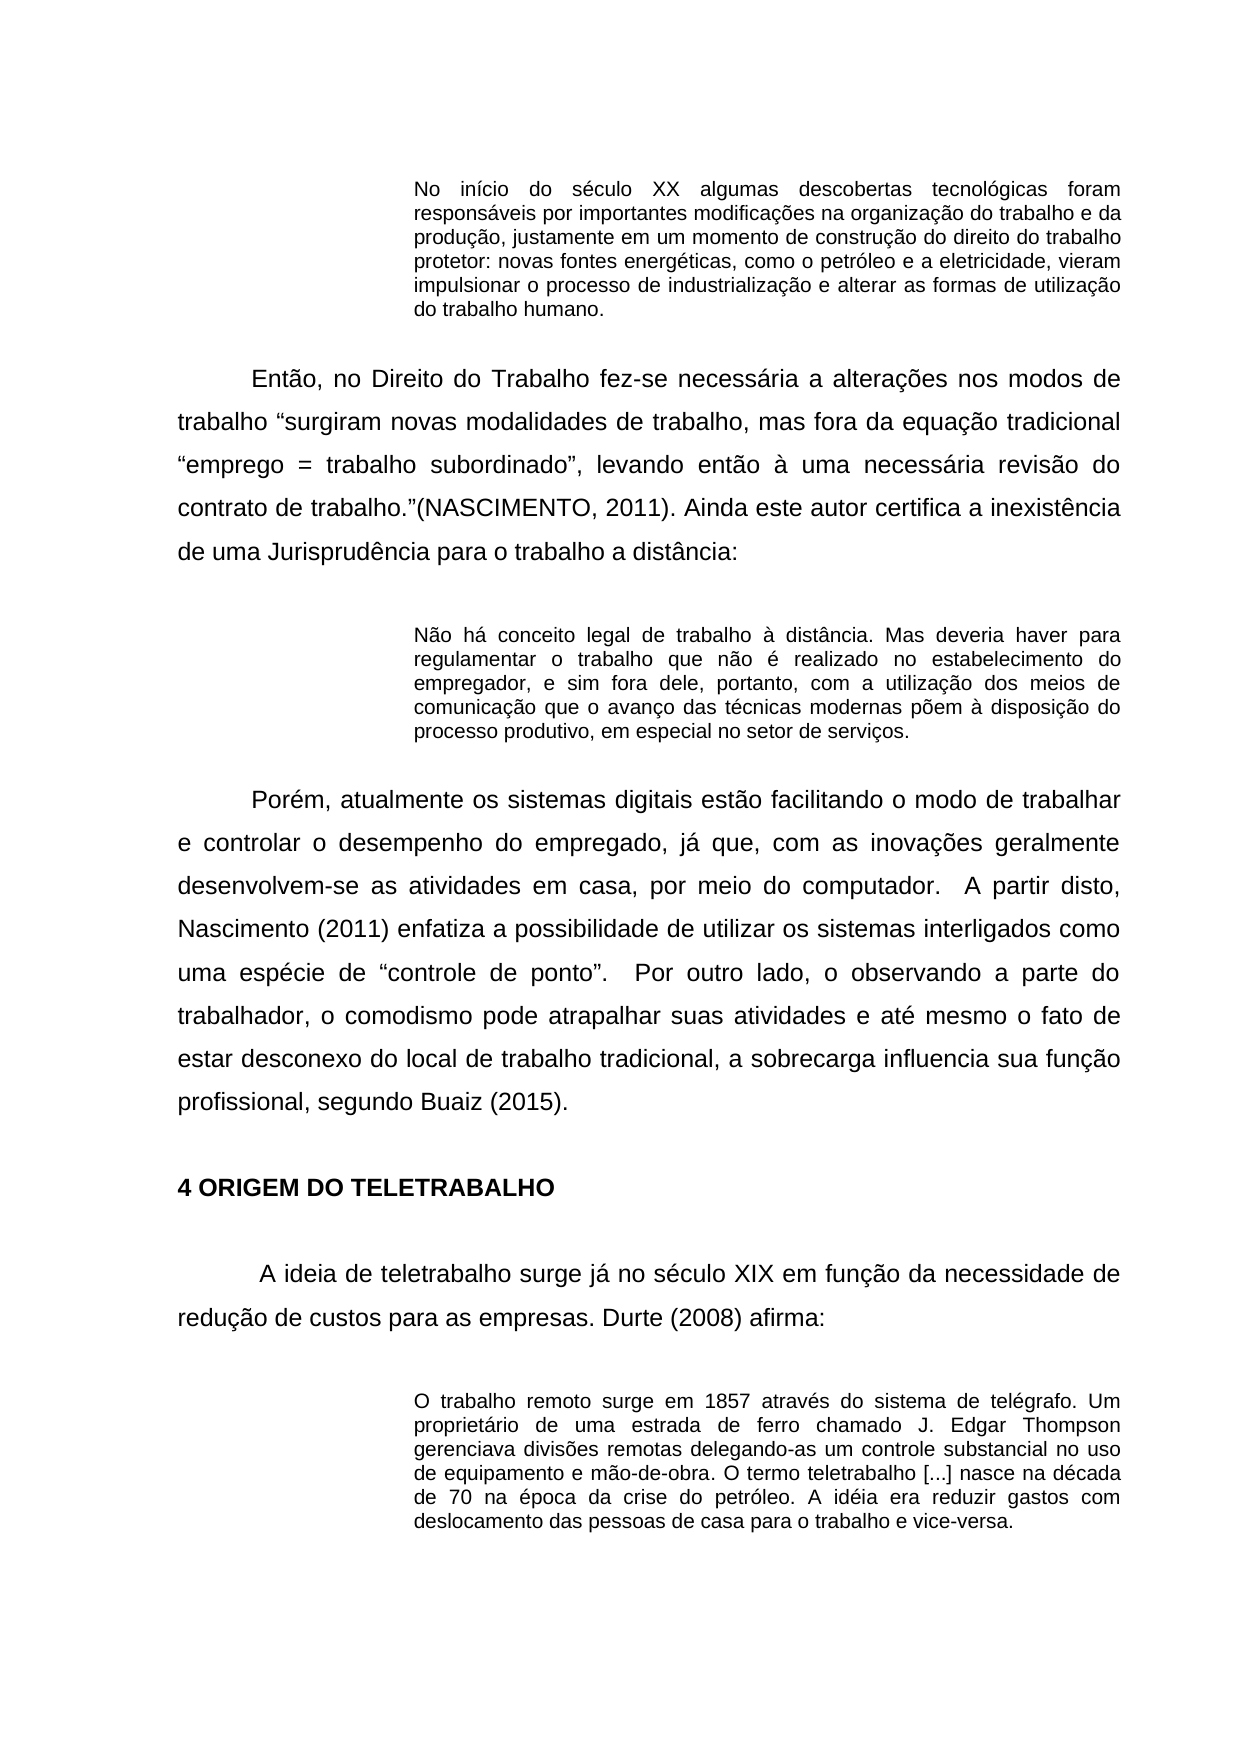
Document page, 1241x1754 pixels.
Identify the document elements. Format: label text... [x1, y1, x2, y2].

text Porém, atualmente os sistemas digitais estão facilitando o modo de trabalhar e controlar o desempenho do empregado, já que, com as inovações geralmente desenvolvem-se as atividades em casa, por meio do computador. A partir disto, Nascimento (2011) enfatiza a possibilidade de utilizar os sistemas interligados como uma espécie de “controle de ponto”. Por outro lado, o observando a parte do trabalhador, o comodismo pode atrapalhar suas atividades e até mesmo o fato de estar desconexo do local de trabalho tradicional, a sobrecarga influencia sua função profissional, segundo Buaiz (2015). [177, 785, 1122, 1116]
text A ideia de teletrabalho surge já no século XIX em função da necessidade de redução de custos para as empresas. Durte (2008) afirma: [177, 1259, 1122, 1331]
text O trabalho remoto surge em 1857 através do sistema de telégrafo. Um proprietário de uma estrada de ferro chamado J. Edgar Thompson gerenciava divisões remotas delegando-as um controle substancial no uso de equipamento e mão-de-obra. O termo teletrabalho [...] nasce na década de 70 na época da crise do petróleo. A idéia era reduzir gastos com deslocamento das pessoas de casa para o trabalho e vice-versa. [413, 1389, 1122, 1532]
text Então, no Direito do Trabalho fez-se necessária a alterações nos modos de trabalho “surgiram novas modalidades de trabalho, mas fora da equação tradicional “emprego = trabalho subordinado”, levando então à uma necessária revisão do contrato de trabalho.”(NASCIMENTO, 2011). Ainda este autor certifica a inexistência de uma Jurisprudência para o trabalho a distância: [177, 364, 1122, 565]
text Não há conceito legal de trabalho à distância. Mas deveria haver para regulamentar o trabalho que não é realizado no estabelecimento do empregador, e sim fora dele, portanto, com a utilização dos meios de comunicação que o avanço das técnicas modernas põem à disposição do processo produtivo, em especial no setor de serviços. [413, 623, 1122, 743]
text No início do século XX algumas descobertas tecnológicas foram responsáveis por importantes modificações na organização do trabalho e da produção, justamente em um momento de construção do direito do trabalho protetor: novas fontes energéticas, como o petróleo e a eletricidade, vieram impulsionar o processo de industrialização e alterar as formas de utilização do trabalho humano. [413, 177, 1122, 321]
text 4 ORIGEM DO TELETRABALHO [177, 1173, 1122, 1202]
